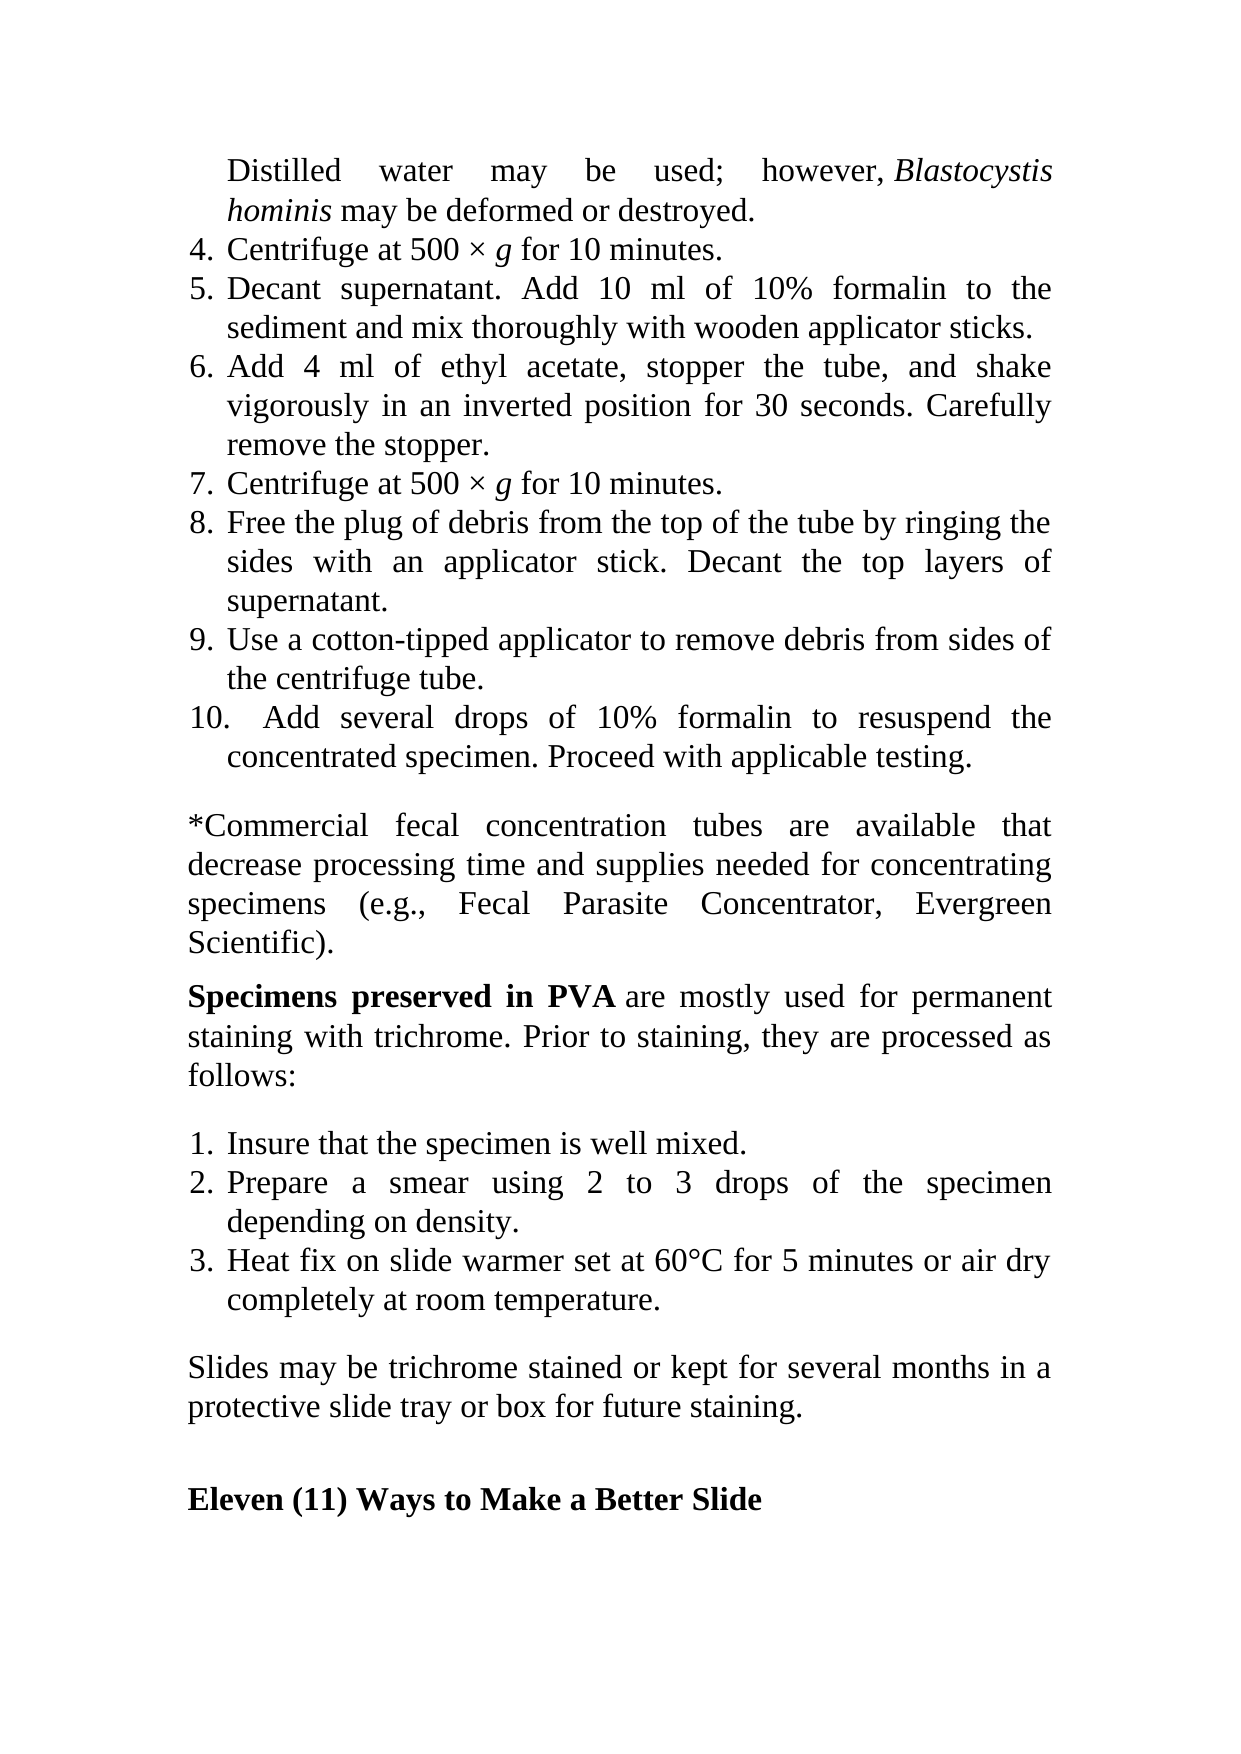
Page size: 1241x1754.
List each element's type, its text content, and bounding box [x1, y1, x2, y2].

list Heat fix on slide warmer set at 60°C for 5 minutes or air dry completely at room temperature. [189, 1239, 1053, 1318]
text Eleven (11) Ways to Make a Better Slide [187, 1479, 1053, 1517]
list Prepare a smear using 2 to 3 drops of the specimen depending on density. [189, 1161, 1053, 1239]
text Slides may be trichrome stained or kept for several months in a protective slide tray or box for future staining. [187, 1347, 1053, 1425]
list Centrifuge at 500 × g for 10 minutes. [189, 462, 1053, 502]
text *Commercial fecal concentration tubes are available that decrease processing time and supplies needed for concentrating specimens (e.g., Fecal Parasite Concentrator, Evergreen Scientific). [187, 804, 1053, 960]
list Decant supernatant. Add 10 ml of 10% formalin to the sediment and mix thoroughly with wooden applicator sticks. [189, 267, 1053, 345]
list Add several drops of 10% formalin to resuspend the concentrated specimen. Proceed with applicable testing. [189, 697, 1053, 775]
list Centrifuge at 500 × g for 10 minutes. [189, 228, 1053, 267]
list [189, 150, 1053, 228]
list Free the plug of debris from the top of the tube by ringing the sides with an applicator stick. Decant the top layers of supernatant. [189, 502, 1053, 619]
text Specimens preserved in PVA are mostly used for permanent staining with trichrome. Prior to staining, they are processed as follows: [187, 976, 1053, 1093]
list Add 4 ml of ethyl acetate, stopper the tube, and shake vigorously in an inverted position for 30 seconds. Carefully remove the stopper. [189, 345, 1053, 462]
list Insure that the specimen is well mixed. [189, 1122, 1053, 1161]
list Use a cotton-tipped applicator to remove debris from sides of the centrifuge tube. [189, 619, 1053, 697]
